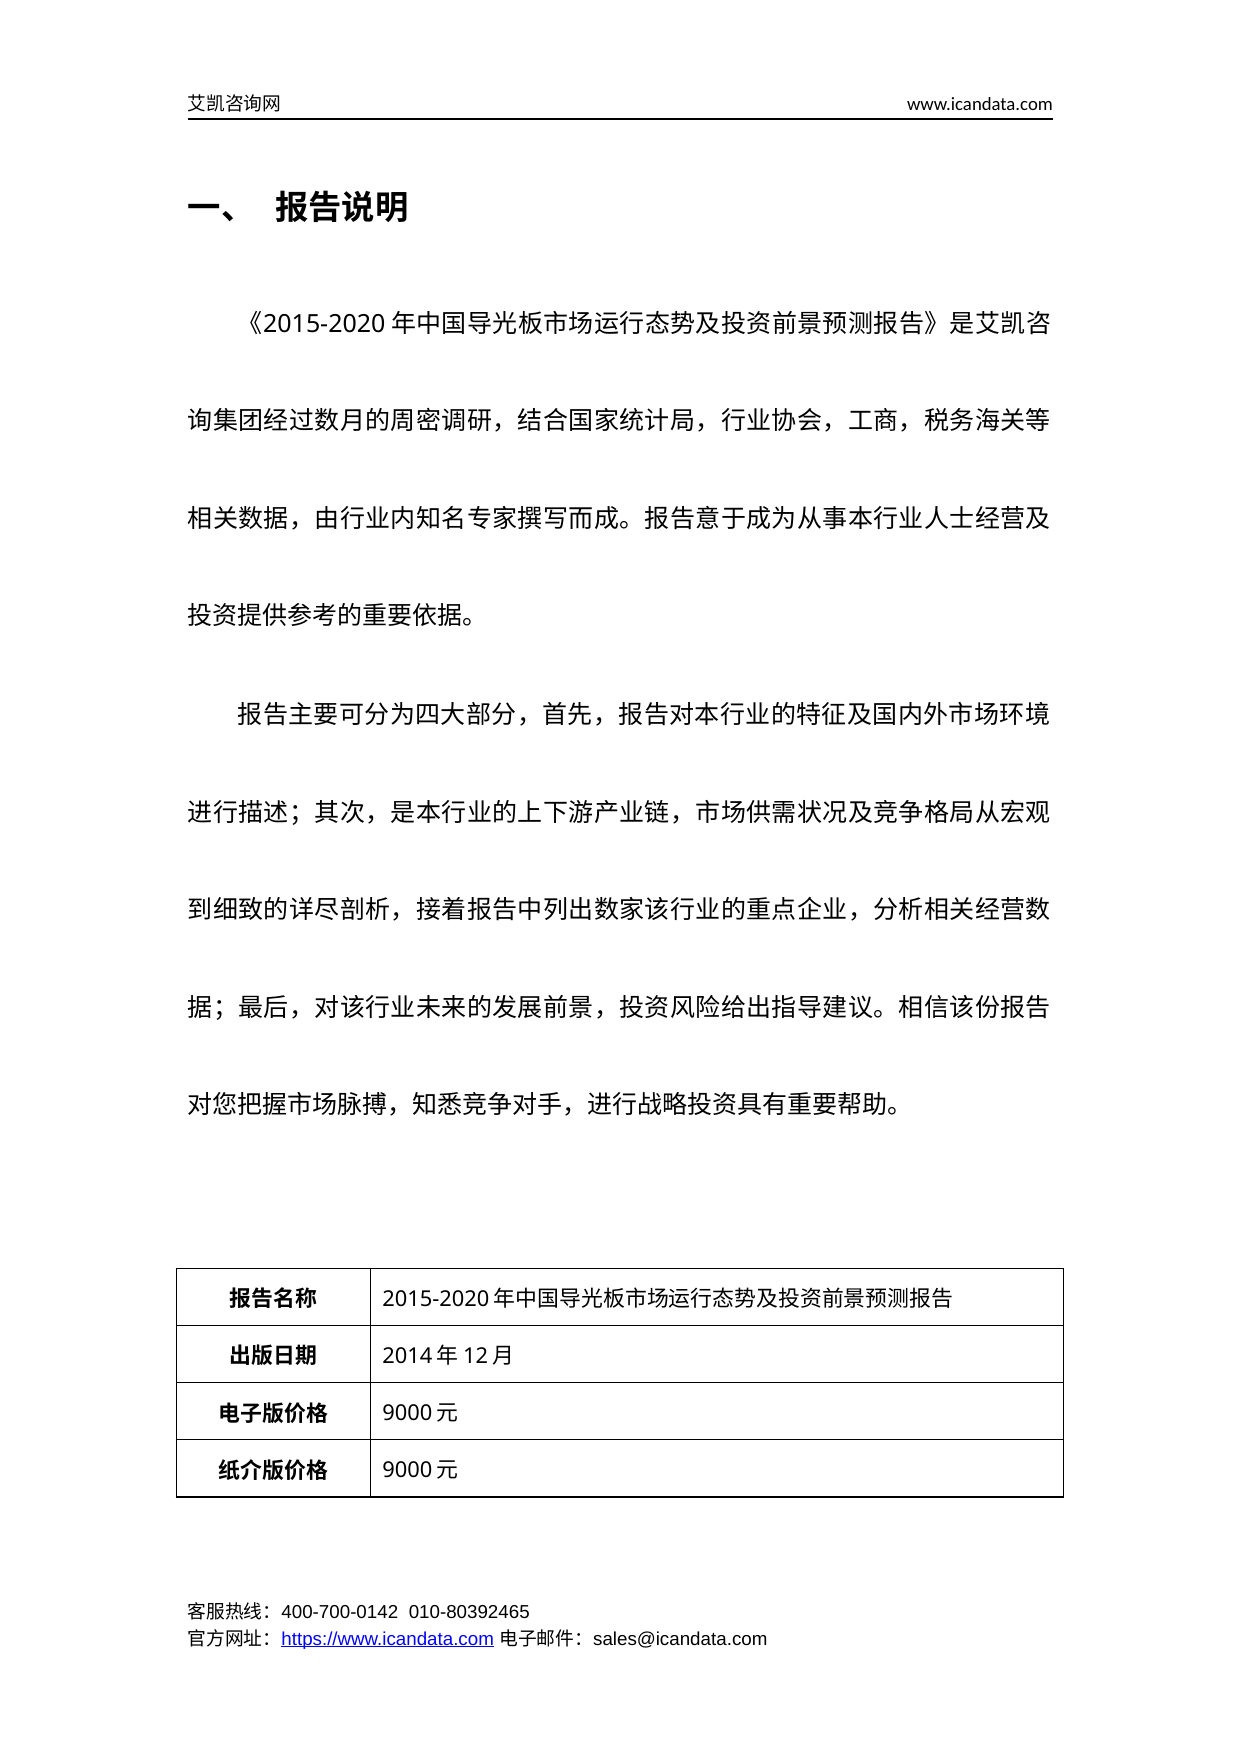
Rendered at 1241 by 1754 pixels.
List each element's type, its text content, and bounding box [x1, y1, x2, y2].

subtitle 报告说明 [187, 172, 1053, 237]
table_cell 2014年12月 [371, 1326, 1063, 1382]
text 《2015-2020年中国导光板市场运行态势及投资前景预测报告》是艾凯咨询集团经过数月的周密调研，结合国家统计局，行业协会，工商，税务海关等相关数据，由行业内知名专家撰写而成。报告意于成为从事本行业人士经营及投资提供参考的重要依据。 [187, 289, 1053, 646]
table_header 报告名称 [177, 1269, 370, 1325]
table_cell 9000元 [371, 1383, 1063, 1439]
table_cell 9000元 [371, 1440, 1063, 1496]
table_cell 纸介版价格 [177, 1440, 370, 1496]
text 报告主要可分为四大部分，首先，报告对本行业的特征及国内外市场环境进行描述；其次，是本行业的上下游产业链，市场供需状况及竞争格局从宏观到细致的详尽剖析，接着报告中列出数家该行业的重点企业，分析相关经营数据；最后，对该行业未来的发展前景，投资风险给出指导建议。相信该份报告对您把握市场脉搏，知悉竞争对手，进行战略投资具有重要帮助。 [187, 681, 1053, 1136]
table_header 2015-2020年中国导光板市场运行态势及投资前景预测报告 [371, 1269, 1063, 1325]
table_cell 出版日期 [177, 1326, 370, 1382]
table_cell 电子版价格 [177, 1383, 370, 1439]
